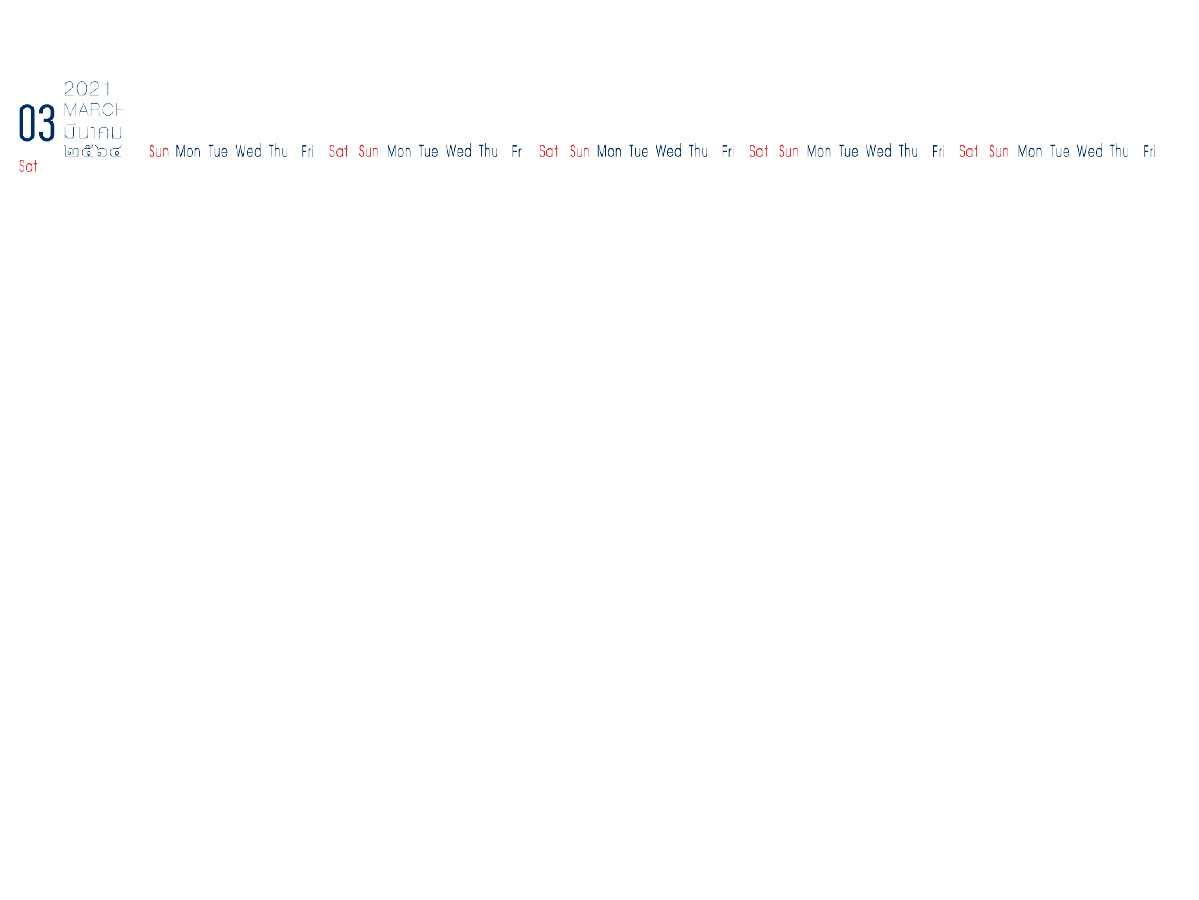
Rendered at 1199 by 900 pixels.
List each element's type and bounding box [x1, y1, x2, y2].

picture [359, 143, 497, 157]
picture [149, 143, 287, 157]
picture [512, 145, 523, 157]
picture [933, 145, 944, 157]
picture [302, 145, 313, 157]
picture [539, 145, 558, 157]
picture [329, 145, 348, 157]
picture [19, 81, 125, 157]
picture [570, 143, 707, 157]
picture [779, 143, 917, 157]
picture [1144, 145, 1155, 157]
picture [19, 160, 37, 172]
picture [959, 145, 978, 157]
picture [989, 143, 1128, 157]
picture [750, 145, 768, 157]
picture [722, 145, 734, 157]
